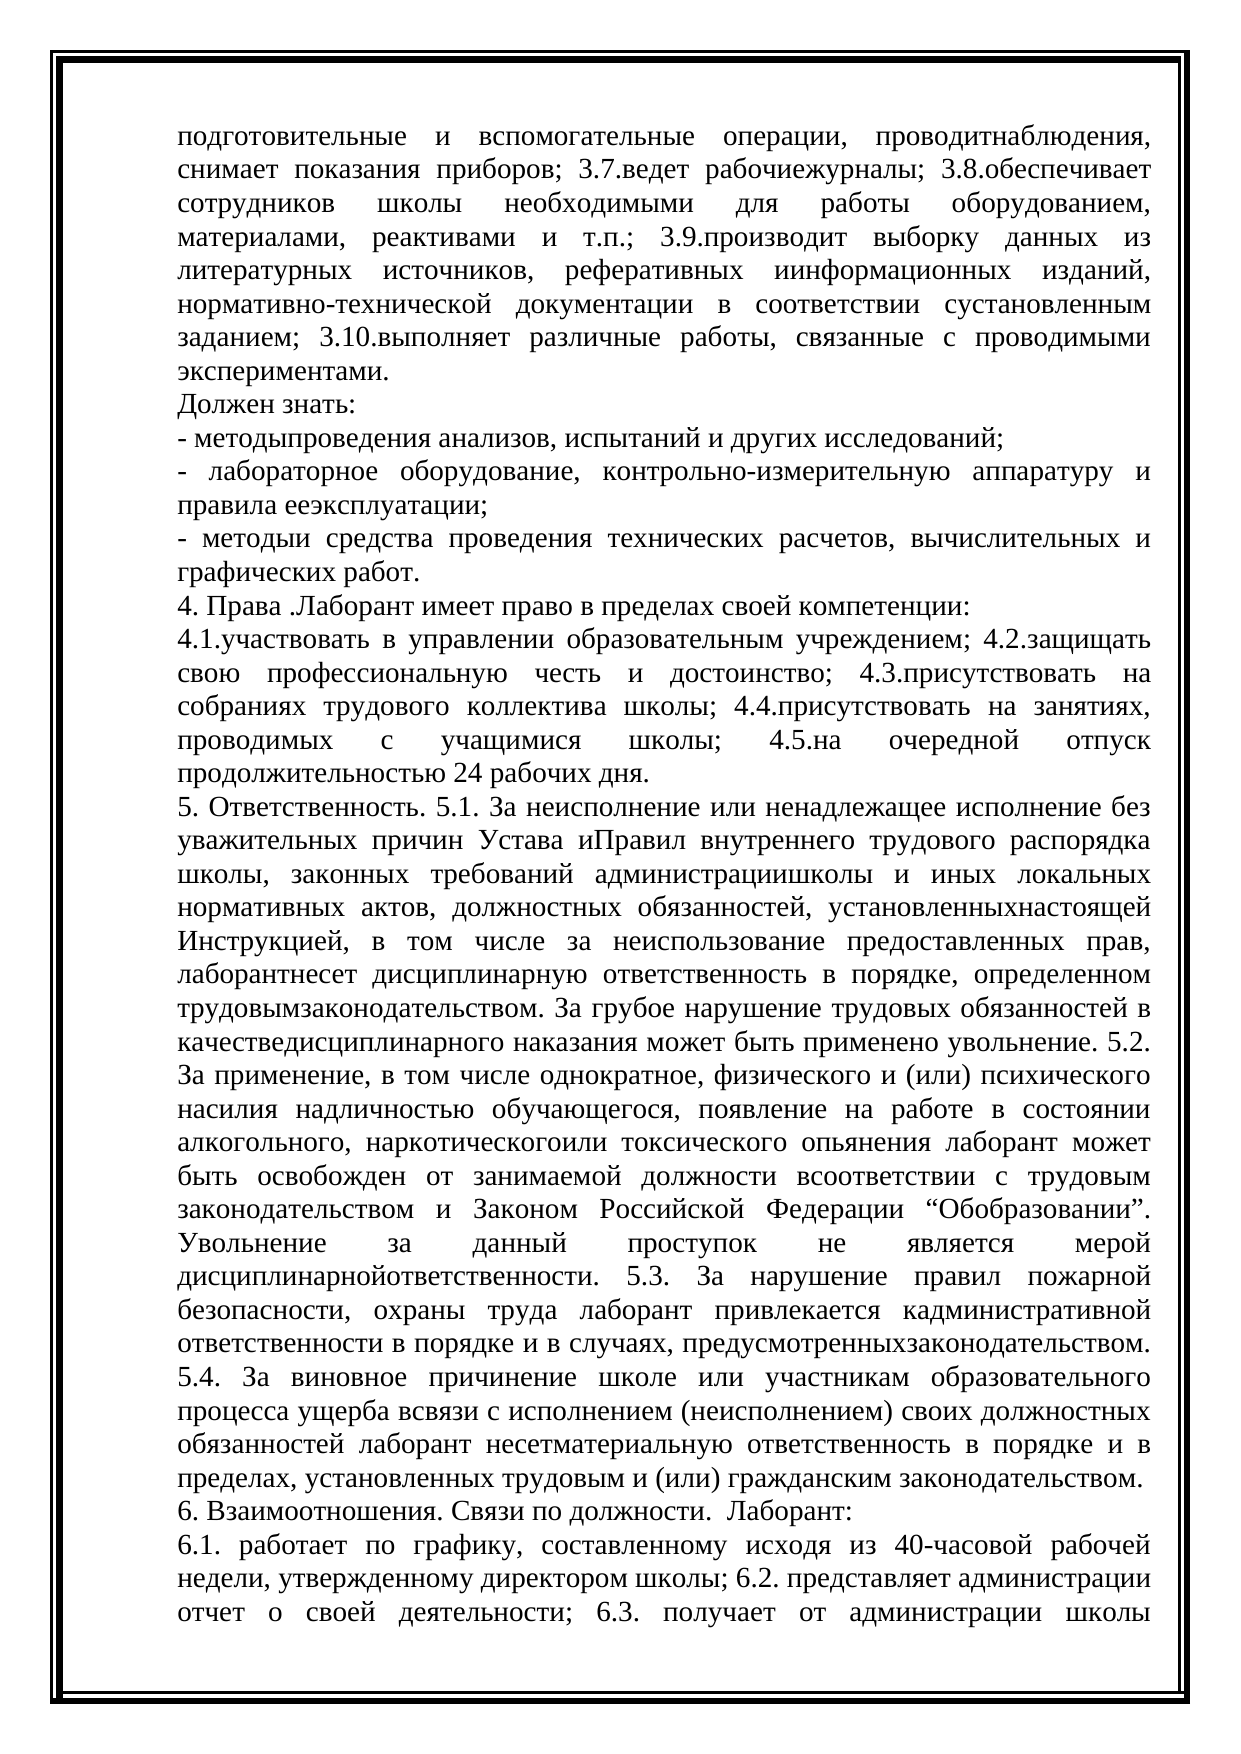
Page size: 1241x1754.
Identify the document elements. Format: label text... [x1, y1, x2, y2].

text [177, 1527, 1152, 1627]
text - методыи средства проведения технических расчетов, вычислительных и графических работ. [177, 521, 1152, 588]
text Должен знать: [177, 386, 1152, 420]
text 6. Взаимоотношения. Связи по должности. Лаборант: [177, 1493, 1152, 1527]
text - лабораторное оборудование, контрольно-измерительную аппаратуру и правила ееэксплуатации; [177, 453, 1152, 521]
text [177, 118, 1152, 386]
text - методыпроведения анализов, испытаний и других исследований; [177, 420, 1152, 453]
text 4. Права .Лаборант имеет право в пределах своей компетенции: [177, 588, 1152, 621]
text 5. Ответственность. 5.1. За неисполнение или ненадлежащее исполнение без уважительных причин Устава иПравил внутреннего трудового распорядка школы, законных требований администрациишколы и иных локальных нормативных актов, должностных обязанностей, установленныхнастоящей Инструкцией, в том числе за неиспользование предоставленных прав, лаборантнесет дисциплинарную ответственность в порядке, определенном трудовымзаконодательством. За грубое нарушение трудовых обязанностей в качестведисциплинарного наказания может быть применено увольнение. 5.2. За применение, в том числе однократное, физического и (или) психического насилия надличностью обучающегося, появление на работе в состоянии алкогольного, наркотическогоили токсического опьянения лаборант может быть освобожден от занимаемой должности всоответствии с трудовым законодательством и Законом Российской Федерации “Обобразовании”. Увольнение за данный проступок не является мерой дисциплинарнойответственности. 5.3. За нарушение правил пожарной безопасности, охраны труда лаборант привлекается кадминистративной ответственности в порядке и в случаях, предусмотренныхзаконодательством. 5.4. За виновное причинение школе или участникам образовательного процесса ущерба всвязи с исполнением (неисполнением) своих должностных обязанностей лаборант несетматериальную ответственность в порядке и в пределах, установленных трудовым и (или) гражданским законодательством. [177, 789, 1152, 1493]
text 4.1.участвовать в управлении образовательным учреждением; 4.2.защищать свою профессиональную честь и достоинство; 4.3.присутствовать на собраниях трудового коллектива школы; 4.4.присутствовать на занятиях, проводимых с учащимися школы; 4.5.на очередной отпуск продолжительностью 24 рабочих дня. [177, 621, 1152, 789]
